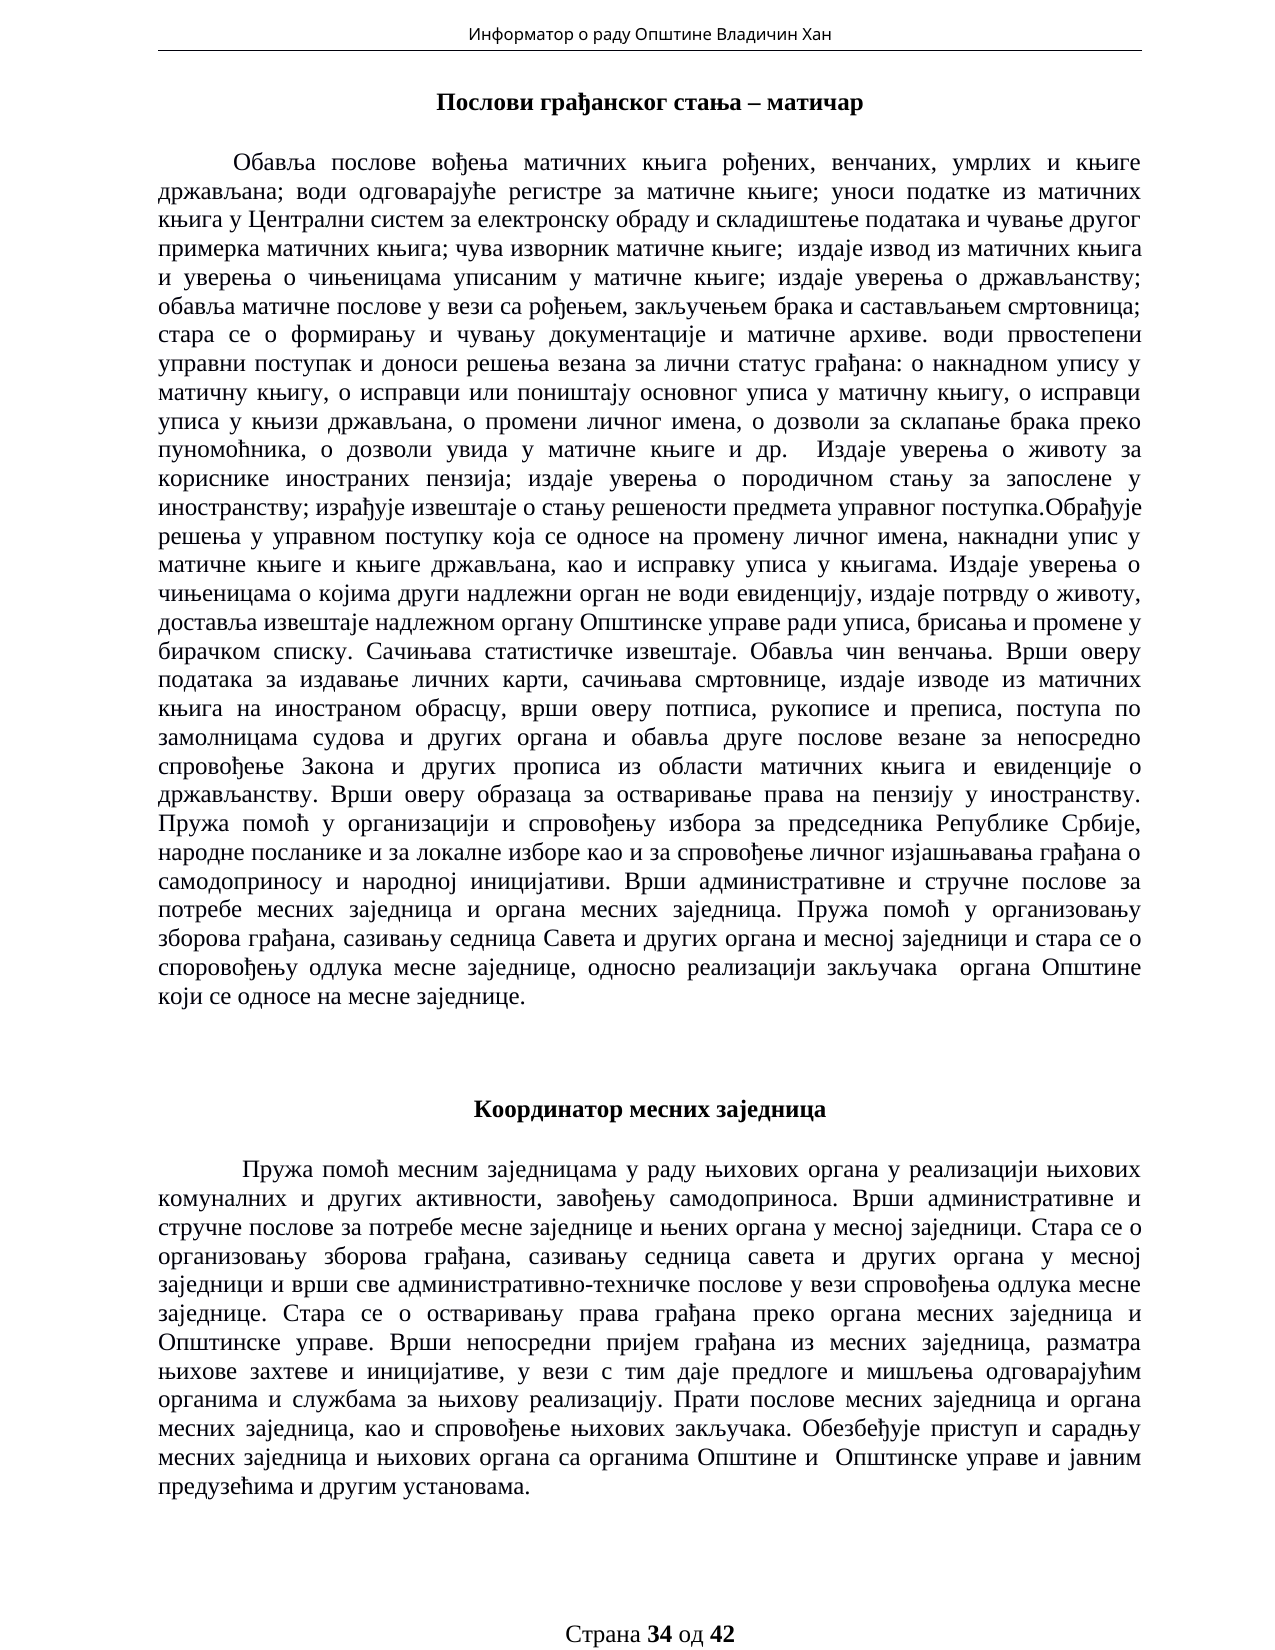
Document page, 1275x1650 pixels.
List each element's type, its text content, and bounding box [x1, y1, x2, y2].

subtitle Координатор месних заједница [158, 1094, 1142, 1123]
text Обавља послове вођења матичних књига рођених, венчаних, умрлих и књиге држављана; води одговарајуће регистре за матичне књиге; уноси податке из матичних књига у Централни систем за електронску обраду и складиштење података и чување другог примерка матичних књига; чува изворник матичне књиге; издаје извод из матичних књига и уверења о чињеницама уписаним у матичне књиге; издаје уверења о држављанству; обавља матичне послове у вези са рођењем, закључењем брака и састављањем смртовница; стара се о формирању и чувању документације и матичне архиве. води првостепени управни поступак и доноси решења везана за лични статус грађана: о накнадном упису у матичну књигу, о исправци или поништају основног уписа у матичну књигу, о исправци уписа у књизи држављана, о промени личног имена, о дозволи за склапање брака преко пуномоћника, о дозволи увида у матичне књиге и др. Издаје уверења о животу за кориснике иностраних пензија; издаје уверења о породичном стању за запослене у иностранству; израђује извештаје о стању решености предмета управног поступка.Обрађује решења у управном поступку која се односе на промену личног имена, накнадни упис у матичне књиге и књиге држављана, као и исправку уписа у књигама. Издаје уверења о чињеницама о којима други надлежни орган не води евиденцију, издаје потрвду о животу, доставља извештаје надлежном органу Општинске управе ради уписа, брисања и промене у бирачком списку. Сачињава статистичке извештаје. Обавља чин венчања. Врши оверу података за издавање личних карти, сачињава смртовнице, издаје изводе из матичних књига на иностраном обрасцу, врши оверу потписа, рукописе и преписа, поступа по замолницама судова и других органа и обавља друге послове везане за непосредно спровођење Закона и других прописа из области матичних књига и евиденције о држављанству. Врши оверу образаца за остваривање права на пензију у иностранству. Пружа помоћ у организацији и спровођењу избора за председника Републике Србије, народне посланике и за локалне изборе као и за спровођење личног изјашњавања грађана о самодоприносу и народној иницијативи. Врши административне и стручне послове за потребе месних заједница и органа месних заједница. Пружа помоћ у организовању зборова грађана, сазивању седница Савета и других органа и месној заједници и стара се о споровођењу одлука месне заједнице, односно реализацији закључака органа Општине који се односе на месне заједнице. [158, 147, 1142, 1009]
text Пружа помоћ месним заједницама у раду њихових органа у реализацији њихових комуналних и других активности, завођењу самодоприноса. Врши административне и стручне послове за потребе месне заједнице и њених органа у месној заједници. Стара се о организовању зборова грађана, сазивању седница савета и других органа у месној заједници и врши све административно-техничке послове у вези спровођења одлука месне заједнице. Стара се о остваривању права грађана преко органа месних заједница и Општинске управе. Врши непосредни пријем грађана из месних заједница, разматра њихове захтеве и иницијативе, у вези с тим даје предлоге и мишљења одговарајућим органима и службама за њихову реализацију. Прати послове месних заједница и органа месних заједница, као и спровођење њихових закључака. Обезбеђује приступ и сарадњу месних заједница и њихових органа са органима Општине и Општинске управе и јавним предузећима и другим установама. [158, 1154, 1142, 1499]
subtitle Послови грађанског стања – матичар [158, 87, 1142, 116]
